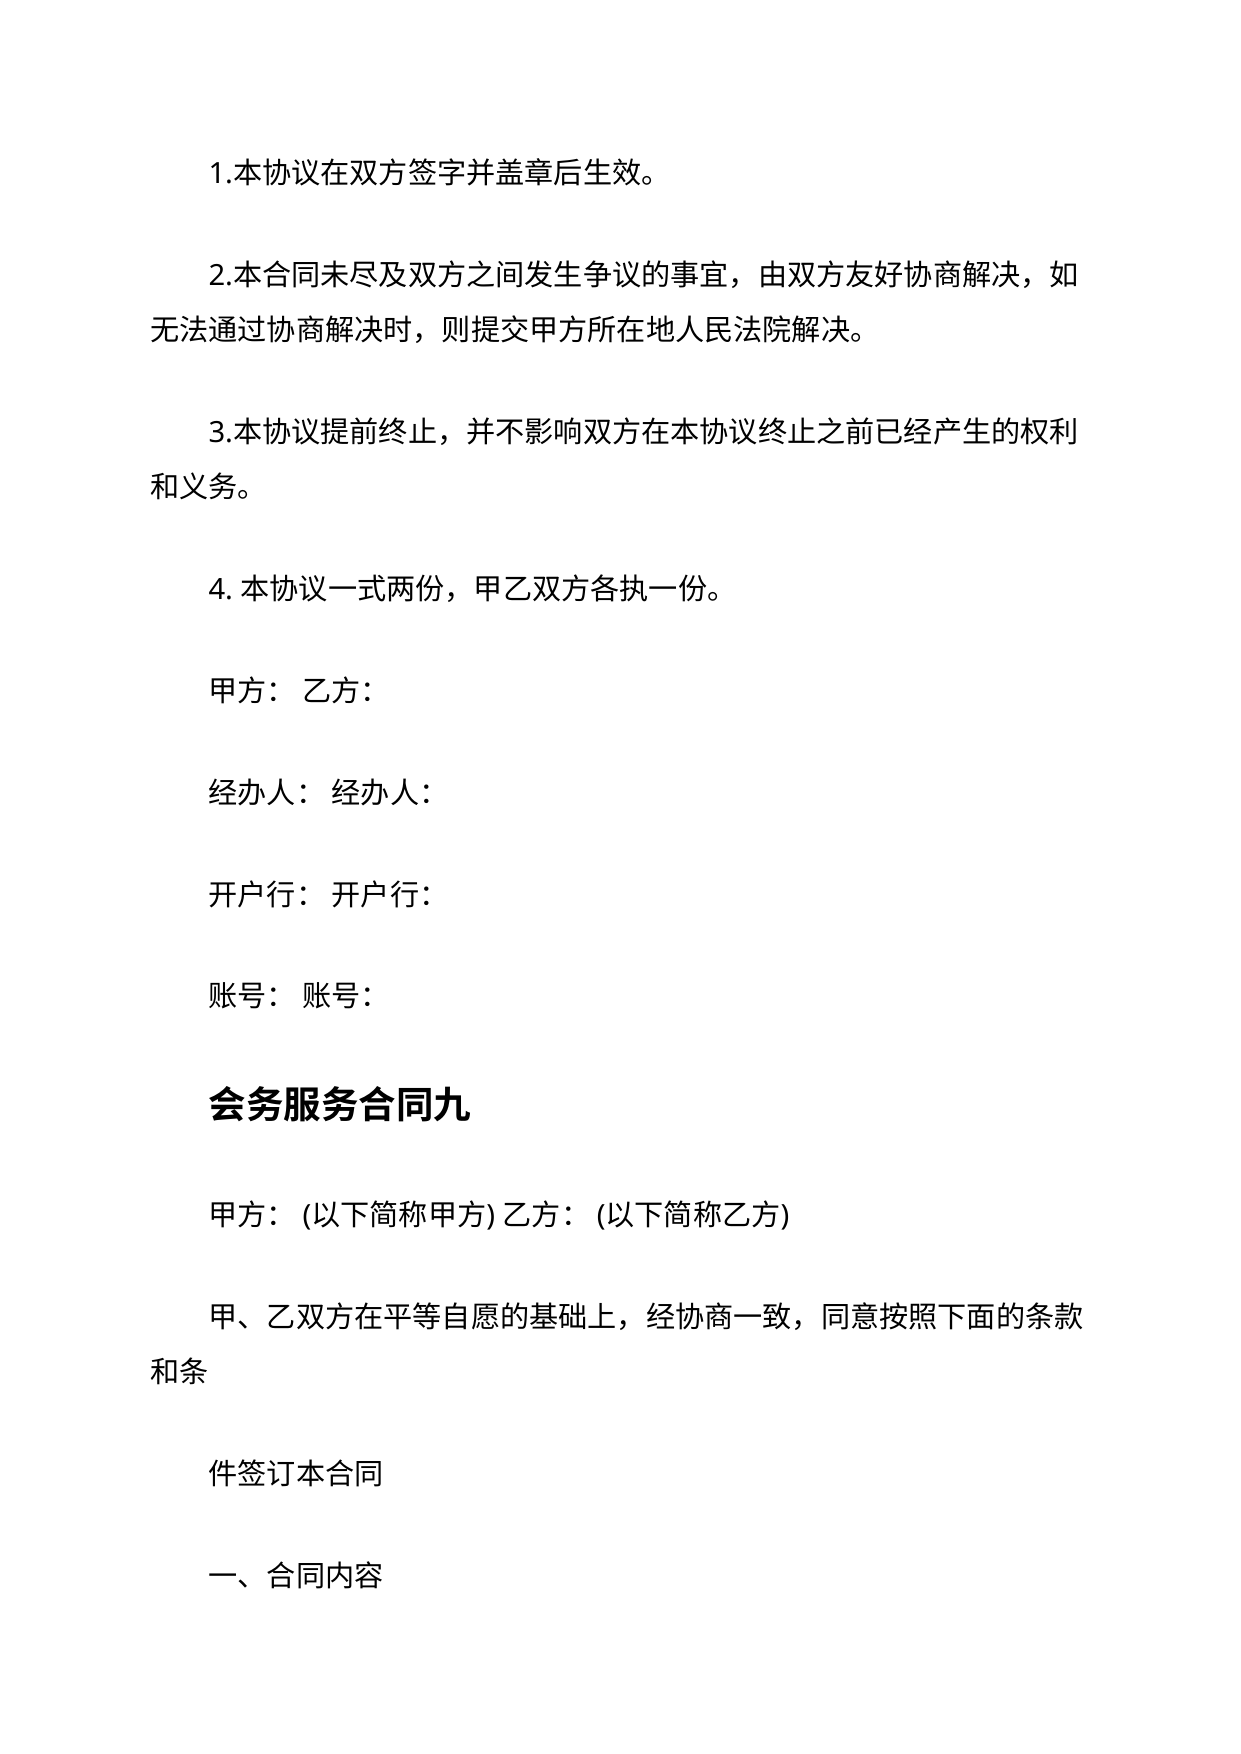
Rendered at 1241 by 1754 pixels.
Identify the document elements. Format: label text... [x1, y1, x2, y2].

text 甲方： 乙方： [150, 667, 1090, 710]
text 甲、乙双方在平等自愿的基础上，经协商一致，同意按照下面的条款和条 [150, 1294, 1090, 1391]
text 1.本协议在双方签字并盖章后生效。 [150, 150, 1090, 192]
text 2.本合同未尽及双方之间发生争议的事宜，由双方友好协商解决，如无法通过协商解决时，则提交甲方所在地人民法院解决。 [150, 252, 1090, 349]
text 开户行： 开户行： [150, 871, 1090, 913]
text 会务服务合同九 [150, 1074, 1090, 1129]
text 3.本协议提前终止，并不影响双方在本协议终止之前已经产生的权利和义务。 [150, 409, 1090, 506]
text 一、合同内容 [150, 1552, 1090, 1595]
text 件签订本合同 [150, 1451, 1090, 1493]
text 甲方： (以下简称甲方) 乙方： (以下简称乙方) [150, 1192, 1090, 1234]
text 经办人： 经办人： [150, 769, 1090, 812]
text 账号： 账号： [150, 973, 1090, 1015]
text 4. 本协议一式两份，甲乙双方各执一份。 [150, 566, 1090, 608]
